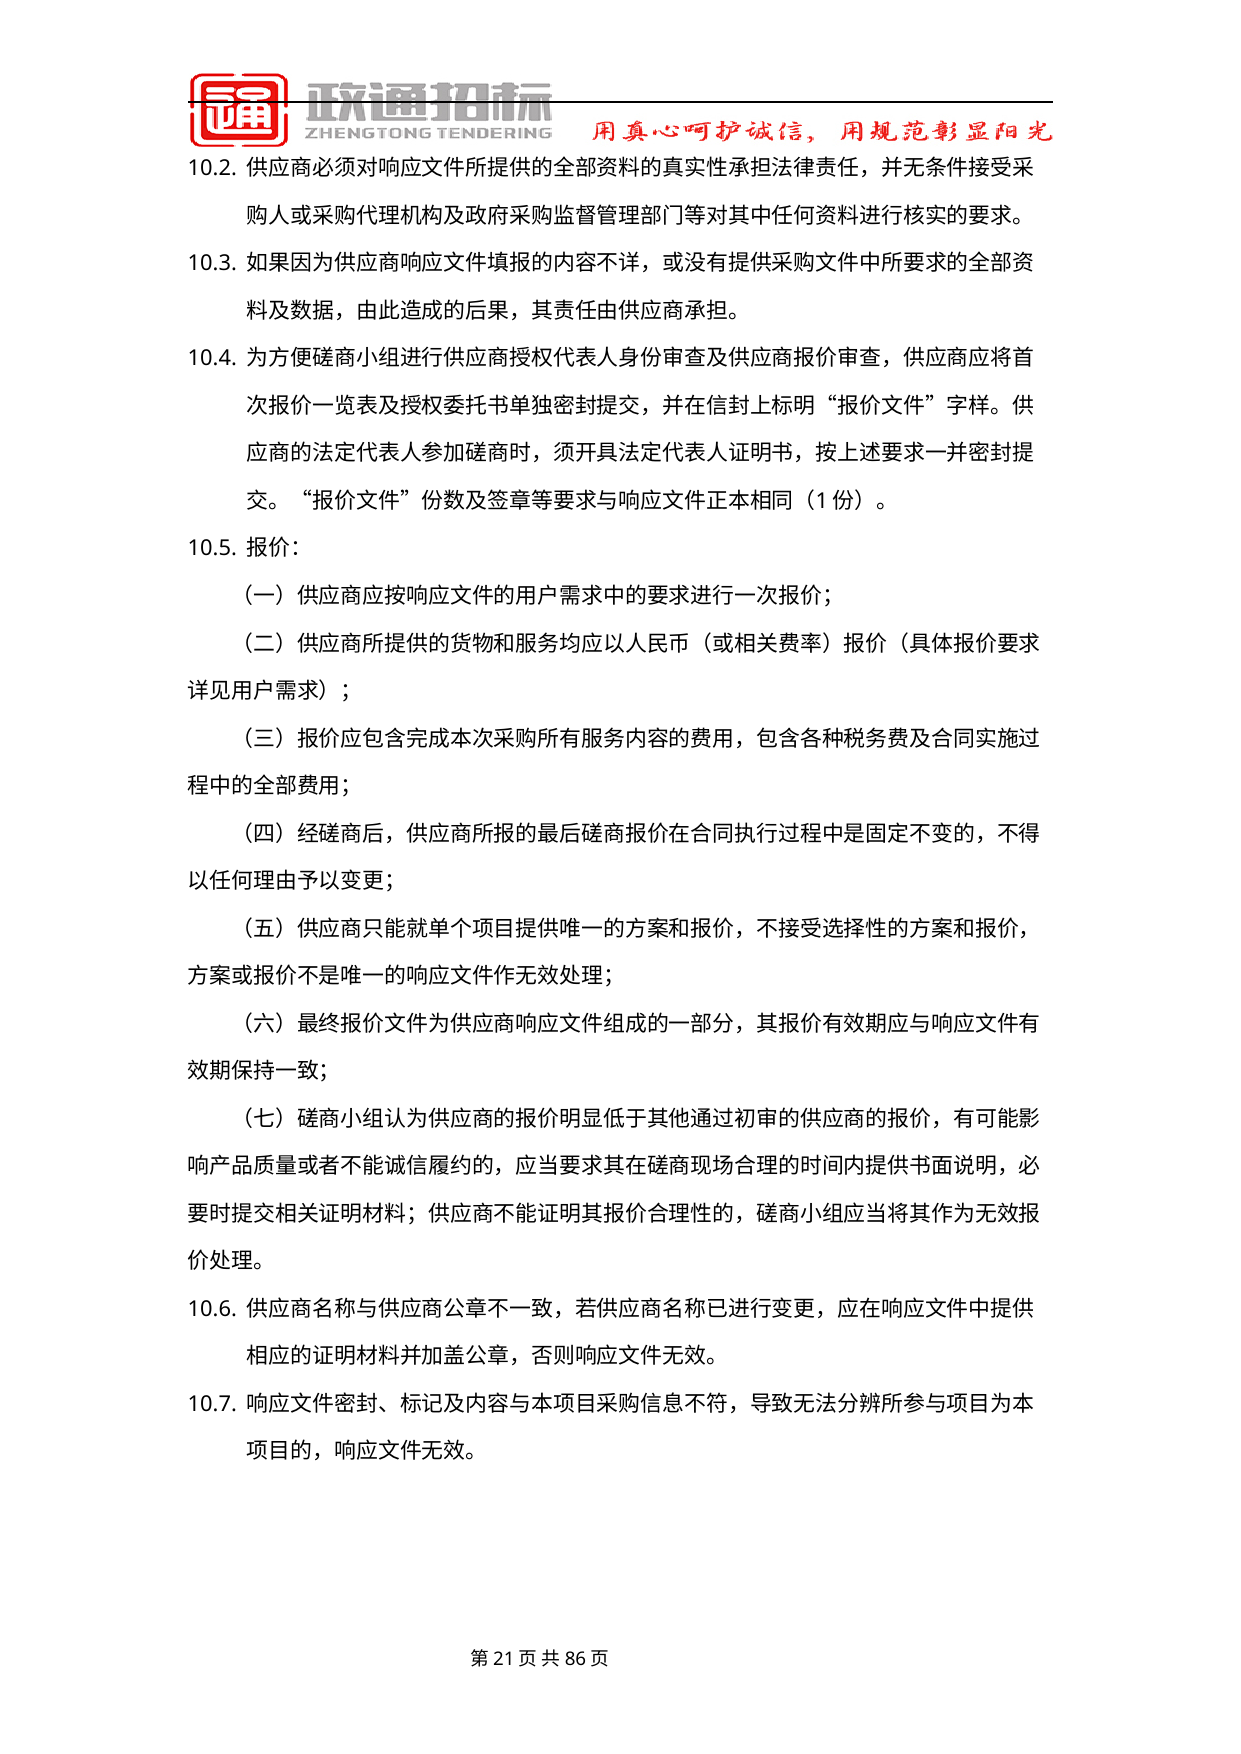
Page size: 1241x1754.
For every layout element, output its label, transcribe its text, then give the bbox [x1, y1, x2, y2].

list 供应商应按响应文件的用户需求中的要求进行一次报价； [187, 578, 1053, 610]
list 磋商小组认为供应商的报价明显低于其他通过初审的供应商的报价，有可能影响产品质量或者不能诚信履约的，应当要求其在磋商现场合理的时间内提供书面说明，必要时提交相关证明材料；供应商不能证明其报价合理性的，磋商小组应当将其作为无效报价处理。 [187, 1101, 1053, 1275]
picture [188, 103, 1053, 147]
list 经磋商后，供应商所报的最后磋商报价在合同执行过程中是固定不变的，不得以任何理由予以变更； [187, 816, 1053, 895]
list 供应商名称与供应商公章不一致，若供应商名称已进行变更，应在响应文件中提供相应的证明材料并加盖公章，否则响应文件无效。 [187, 1291, 1053, 1370]
list 响应文件密封、标记及内容与本项目采购信息不符，导致无法分辨所参与项目为本项目的，响应文件无效。 [187, 1386, 1053, 1465]
list 如果因为供应商响应文件填报的内容不详，或没有提供采购文件中所要求的全部资料及数据，由此造成的后果，其责任由供应商承担。 [187, 245, 1053, 324]
list 供应商只能就单个项目提供唯一的方案和报价，不接受选择性的方案和报价，方案或报价不是唯一的响应文件作无效处理； [187, 911, 1053, 990]
list 最终报价文件为供应商响应文件组成的一部分，其报价有效期应与响应文件有效期保持一致； [187, 1006, 1053, 1085]
list 报价应包含完成本次采购所有服务内容的费用，包含各种税务费及合同实施过程中的全部费用； [187, 721, 1053, 800]
list 供应商所提供的货物和服务均应以人民币（或相关费率）报价（具体报价要求详见用户需求）； [187, 626, 1053, 705]
list 供应商必须对响应文件所提供的全部资料的真实性承担法律责任，并无条件接受采购人或采购代理机构及政府采购监督管理部门等对其中任何资料进行核实的要求。 [187, 150, 1053, 229]
picture [188, 73, 1053, 101]
list 为方便磋商小组进行供应商授权代表人身份审查及供应商报价审查，供应商应将首次报价一览表及授权委托书单独密封提交，并在信封上标明“报价文件”字样。供应商的法定代表人参加磋商时，须开具法定代表人证明书，按上述要求一并密封提交。“报价文件”份数及签章等要求与响应文件正本相同（1份）。 [187, 340, 1053, 514]
list 报价： [187, 530, 1053, 562]
